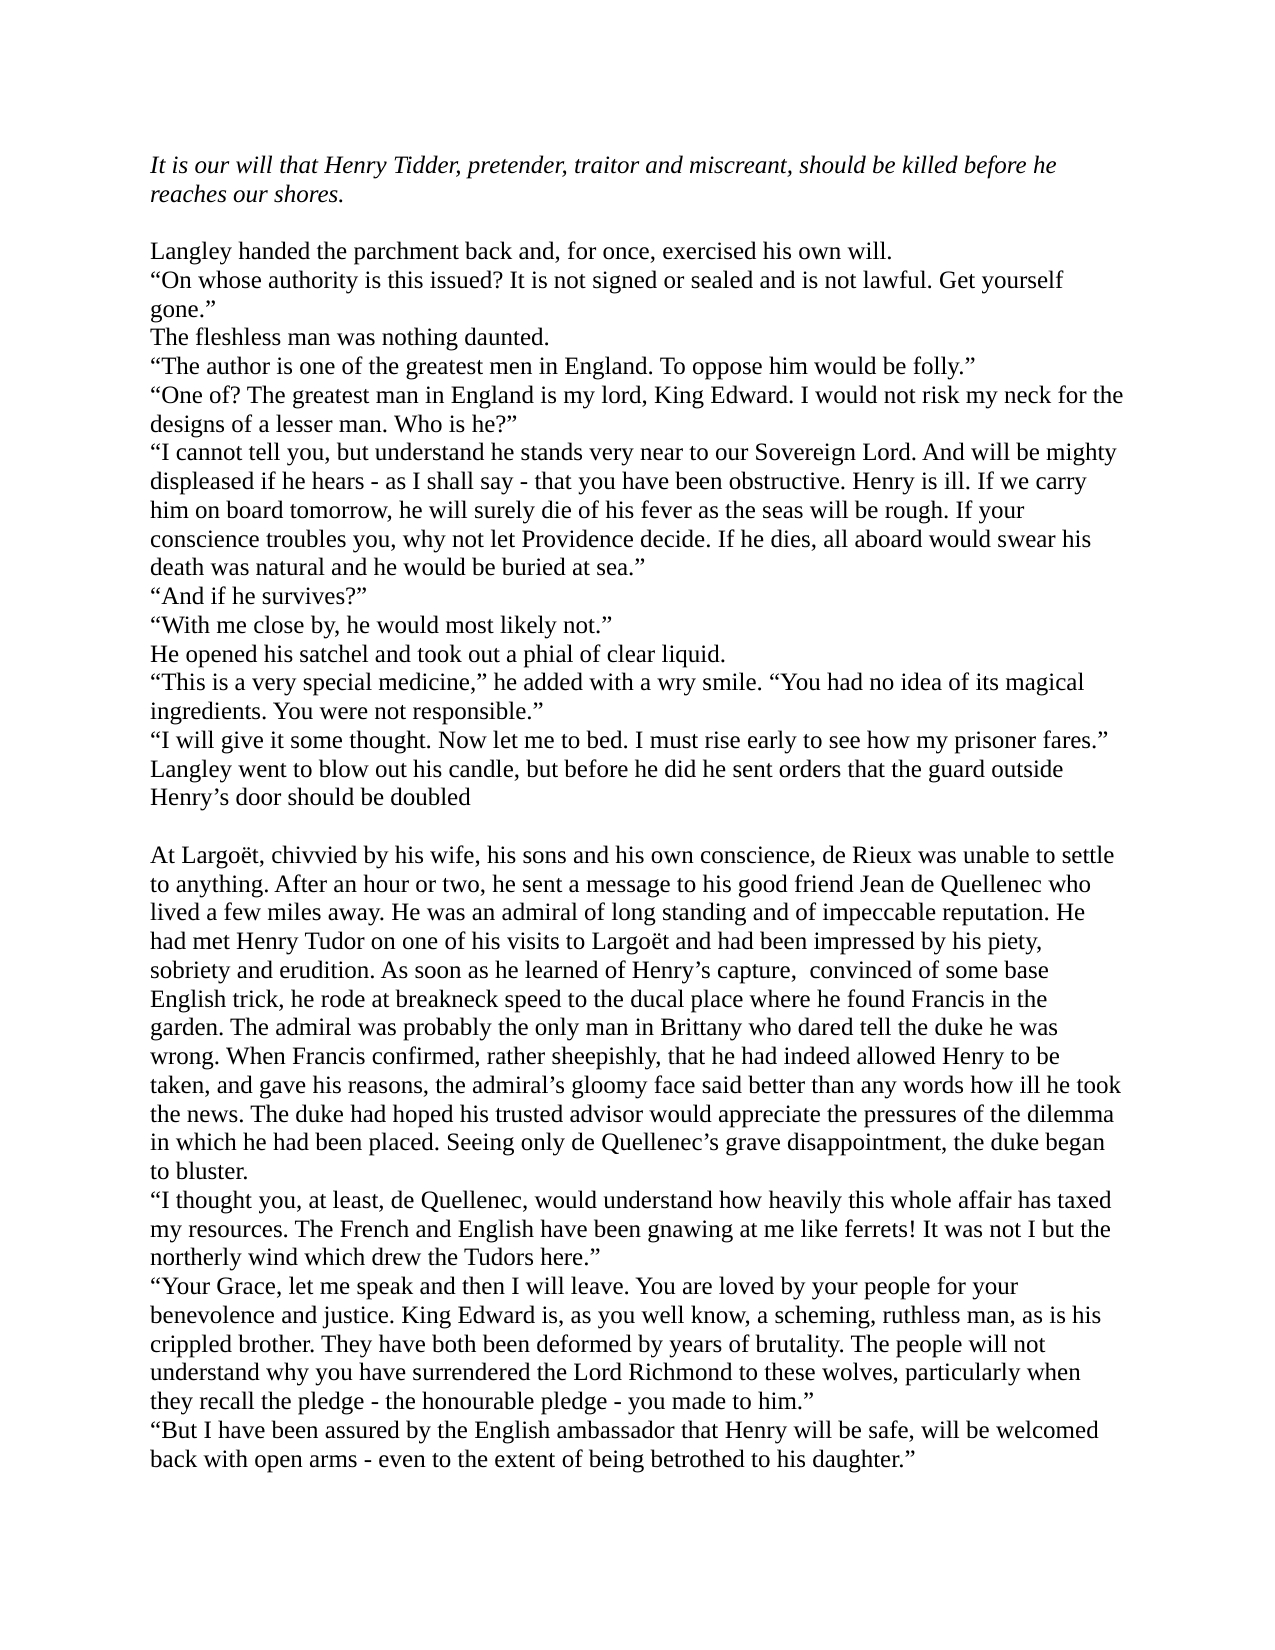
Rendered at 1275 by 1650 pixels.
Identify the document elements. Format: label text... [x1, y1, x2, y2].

text Langley handed the parchment back and, for once, exercised his own will. [150, 236, 1125, 265]
text “Your Grace, let me speak and then I will leave. You are loved by your people for your benevolence and justice. King Edward is, as you well know, a scheming, ruthless man, as is his crippled brother. They have both been deformed by years of brutality. The people will not understand why you have surrendered the Lord Richmond to these wolves, particularly when they recall the pledge - the honourable pledge - you made to him.” [150, 1271, 1125, 1415]
text “This is a very special medicine,” he added with a wry smile. “You had no idea of its magical ingredients. You were not responsible.” [150, 667, 1125, 725]
text “I will give it some thought. Now let me to bed. I must rise early to see how my prisoner fares.” [150, 725, 1125, 754]
text “One of? The greatest man in England is my lord, King Edward. I would not risk my neck for the designs of a lesser man. Who is he?” [150, 380, 1125, 437]
text “But I have been assured by the English ambassador that Henry will be safe, will be welcomed back with open arms - even to the extent of being betrothed to his daughter.” [150, 1415, 1125, 1472]
text “I cannot tell you, but understand he stands very near to our Sovereign Lord. And will be mighty displeased if he hears - as I shall say - that you have been obstructive. Henry is ill. If we carry him on board tomorrow, he will surely die of his fever as the seas will be rough. If your conscience troubles you, why not let Providence decide. If he dies, all aboard would swear his death was natural and he would be buried at sea.” [150, 437, 1125, 581]
text It is our will that Henry Tidder, pretender, traitor and miscreant, should be killed before he reaches our shores. [150, 150, 1125, 207]
text The fleshless man was nothing daunted. [150, 322, 1125, 351]
text “And if he survives?” [150, 581, 1125, 610]
text Langley went to blow out his candle, but before he did he sent orders that the guard outside Henry’s door should be doubled [150, 754, 1125, 811]
text At Largot, chivvied by his wife, his sons and his own conscience, de Rieux was unable to settle to anything. After an hour or two, he sent a message to his good friend Jean de Quellenec who lived a few miles away. He was an admiral of long standing and of impeccable reputation. He had met Henry Tudor on one of his visits to Largot and had been impressed by his piety, sobriety and erudition. As soon as he learned of Henry’s capture, convinced of some base English trick, he rode at breakneck speed to the ducal place where he found Francis in the garden. The admiral was probably the only man in Brittany who dared tell the duke he was wrong. When Francis confirmed, rather sheepishly, that he had indeed allowed Henry to be taken, and gave his reasons, the admiral’s gloomy face said better than any words how ill he took the news. The duke had hoped his trusted advisor would appreciate the pressures of the dilemma in which he had been placed. Seeing only de Quellenec’s grave disappointment, the duke began to bluster. [150, 840, 1125, 1185]
text “On whose authority is this issued? It is not signed or sealed and is not lawful. Get yourself gone.” [150, 265, 1125, 322]
text “I thought you, at least, de Quellenec, would understand how heavily this whole affair has taxed my resources. The French and English have been gnawing at me like ferrets! It was not I but the northerly wind which drew the Tudors here.” [150, 1185, 1125, 1271]
text He opened his satchel and took out a phial of clear liquid. [150, 639, 1125, 667]
text “With me close by, he would most likely not.” [150, 610, 1125, 639]
text “The author is one of the greatest men in England. To oppose him would be folly.” [150, 351, 1125, 380]
